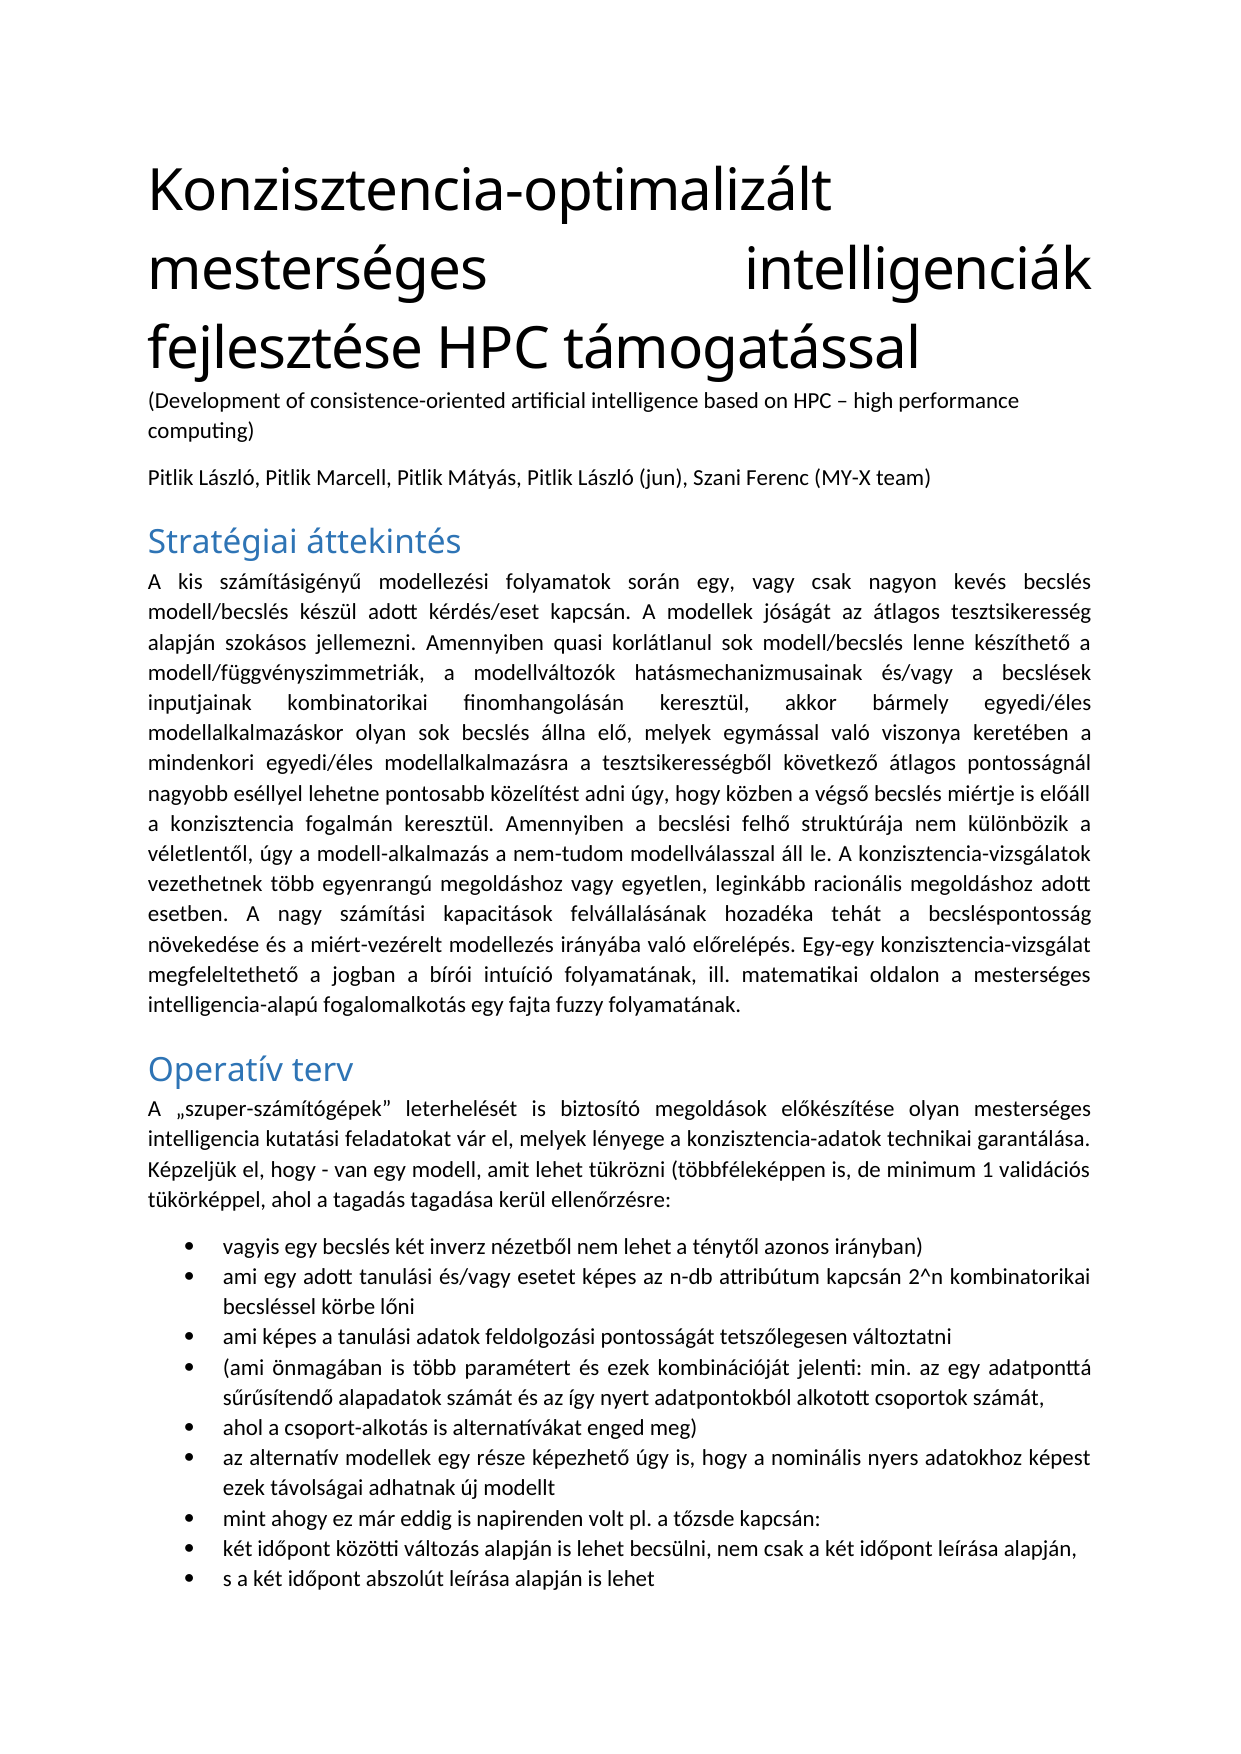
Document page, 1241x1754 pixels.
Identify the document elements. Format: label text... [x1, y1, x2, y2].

title Konzisztencia-optimalizált mesterséges intelligenciák fejlesztése HPC támogatással [148, 148, 1093, 386]
text Pitlik László, Pitlik Marcell, Pitlik Mátyás, Pitlik László (jun), Szani Ferenc (MY-X team) [148, 463, 1093, 491]
list ahol a csoport-alkotás is alternatívákat enged meg) [185, 1413, 1093, 1441]
text (Development of consistence-oriented artificial intelligence based on HPC – high performance computing) [148, 386, 1093, 444]
list az alternatív modellek egy része képezhető úgy is, hogy a nominális nyers adatokhoz képest ezek távolságai adhatnak új modellt [185, 1443, 1093, 1502]
list két időpont közötti változás alapján is lehet becsülni, nem csak a két időpont leírása alapján, [185, 1534, 1093, 1562]
subtitle Stratégiai áttekintés [148, 518, 1093, 564]
list s a két időpont abszolút leírása alapján is lehet [185, 1564, 1093, 1592]
list vagyis egy becslés két inverz nézetből nem lehet a ténytől azonos irányban) [185, 1232, 1093, 1260]
list mint ahogy ez már eddig is napirenden volt pl. a tőzsde kapcsán: [185, 1504, 1093, 1532]
list ami egy adott tanulási és/vagy esetet képes az n-db attribútum kapcsán 2^n kombinatorikai becsléssel körbe lőni [185, 1262, 1093, 1320]
text A „szuper-számítógépek” leterhelését is biztosító megoldások előkészítése olyan mesterséges intelligencia kutatási feladatokat vár el, melyek lényege a konzisztencia-adatok technikai garantálása. Képzeljük el, hogy - van egy modell, amit lehet tükrözni (többféleképpen is, de minimum 1 validációs tükörképpel, ahol a tagadás tagadása kerül ellenőrzésre: [148, 1094, 1093, 1213]
list ami képes a tanulási adatok feldolgozási pontosságát tetszőlegesen változtatni [185, 1322, 1093, 1351]
text A kis számításigényű modellezési folyamatok során egy, vagy csak nagyon kevés becslés modell/becslés készül adott kérdés/eset kapcsán. A modellek jóságát az átlagos tesztsikeresség alapján szokásos jellemezni. Amennyiben quasi korlátlanul sok modell/becslés lenne készíthető a modell/függvényszimmetriák, a modellváltozók hatásmechanizmusainak és/vagy a becslések inputjainak kombinatorikai finomhangolásán keresztül, akkor bármely egyedi/éles modellalkalmazáskor olyan sok becslés állna elő, melyek egymással való viszonya keretében a mindenkori egyedi/éles modellalkalmazásra a tesztsikerességből következő átlagos pontosságnál nagyobb eséllyel lehetne pontosabb közelítést adni úgy, hogy közben a végső becslés miértje is előáll a konzisztencia fogalmán keresztül. Amennyiben a becslési felhő struktúrája nem különbözik a véletlentől, úgy a modell-alkalmazás a nem-tudom modellválasszal áll le. A konzisztencia-vizsgálatok vezethetnek több egyenrangú megoldáshoz vagy egyetlen, leginkább racionális megoldáshoz adott esetben. A nagy számítási kapacitások felvállalásának hozadéka tehát a becsléspontosság növekedése és a miért-vezérelt modellezés irányába való előrelépés. Egy-egy konzisztencia-vizsgálat megfeleltethető a jogban a bírói intuíció folyamatának, ill. matematikai oldalon a mesterséges intelligencia-alapú fogalomalkotás egy fajta fuzzy folyamatának. [148, 567, 1093, 1018]
subtitle Operatív terv [148, 1045, 1093, 1091]
list (ami önmagában is több paramétert és ezek kombinációját jelenti: min. az egy adatponttá sűrűsítendő alapadatok számát és az így nyert adatpontokból alkotott csoportok számát, [185, 1353, 1093, 1411]
